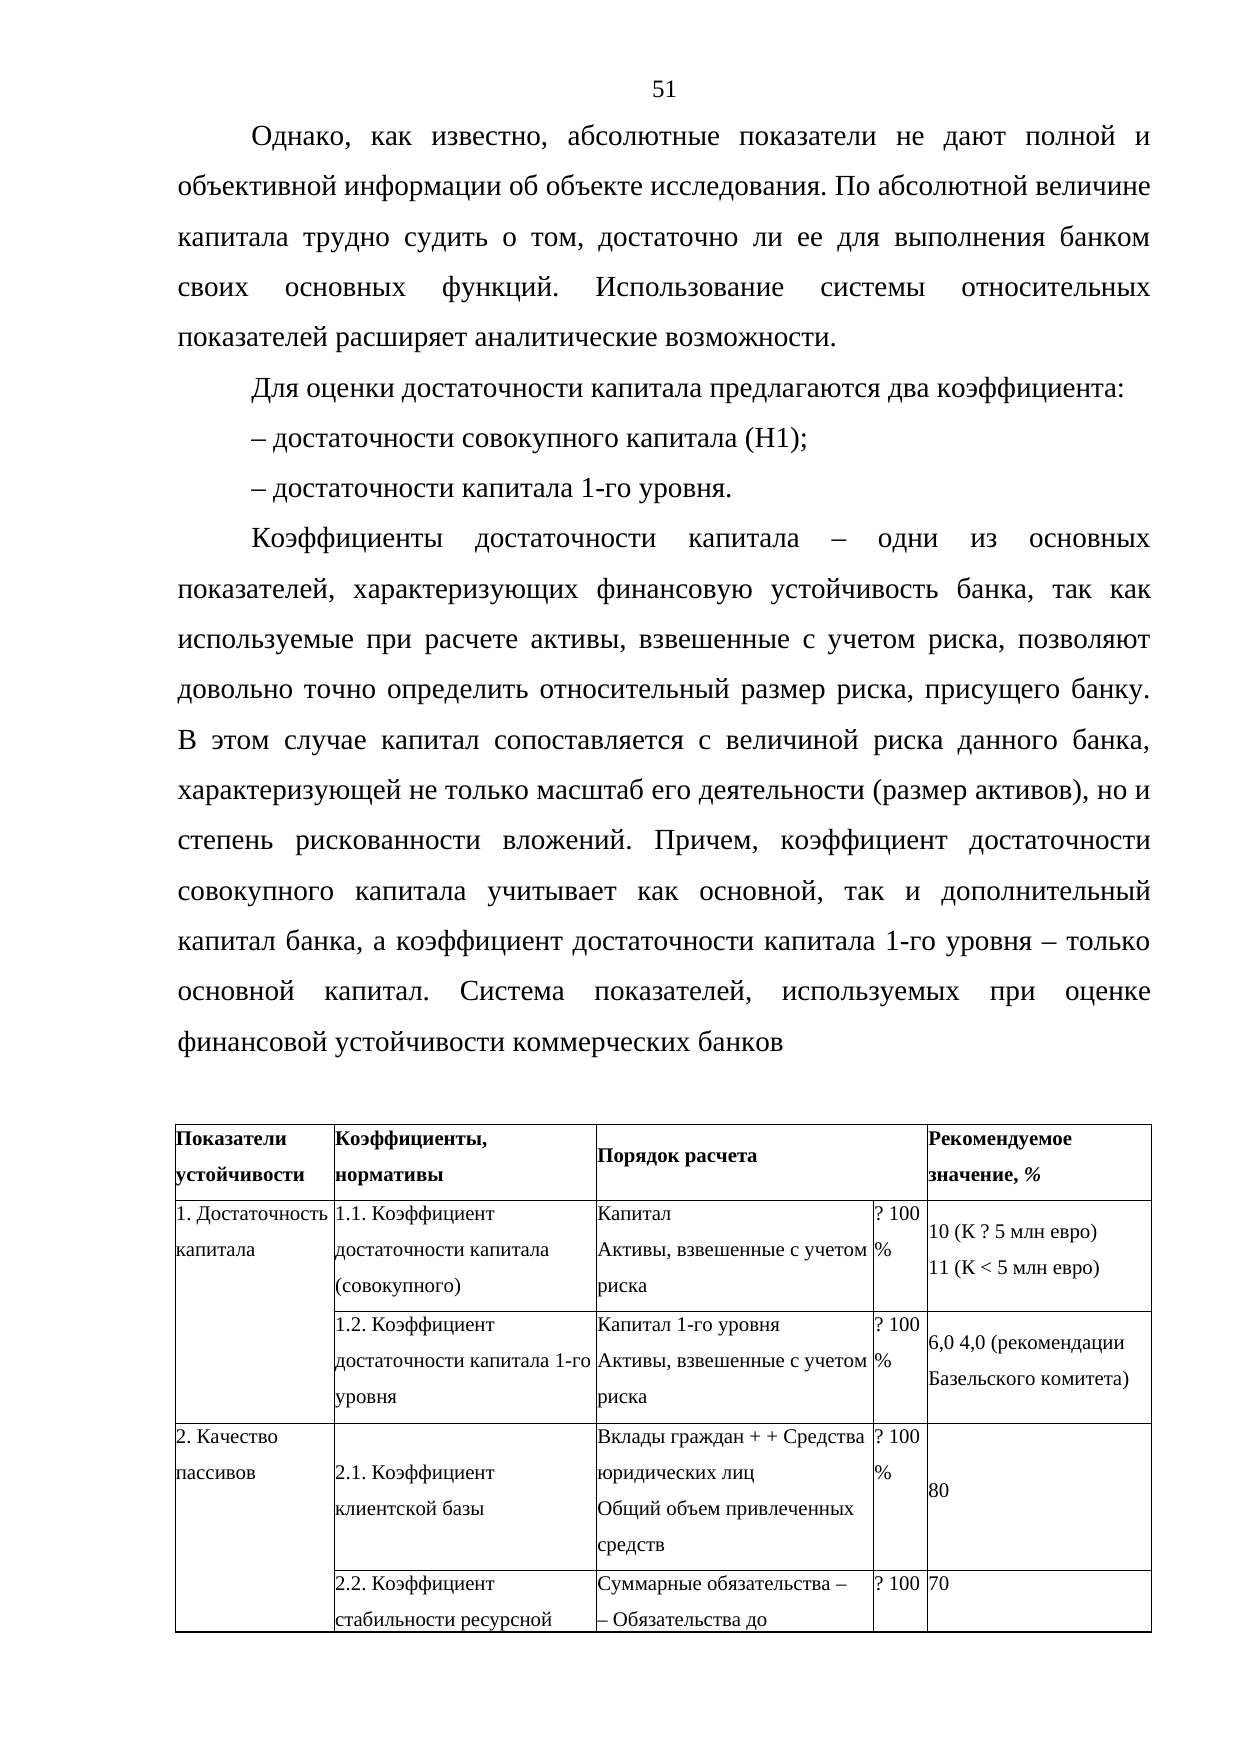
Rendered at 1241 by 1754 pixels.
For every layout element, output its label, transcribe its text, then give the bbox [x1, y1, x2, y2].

table_cell ? 100 % [874, 1201, 927, 1311]
text – достаточности совокупного капитала (Н1); [177, 420, 1152, 453]
text Коэффициенты достаточности капитала – одни из основных показателей, характеризующих финансовую устойчивость банка, так как используемые при расчете активы, взвешенные с учетом риска, позволяют довольно точно определить относительный размер риска, присущего банку. В этом случае капитал сопоставляется с величиной риска данного банка, характеризующей не только масштаб его деятельности (размер активов), но и степень рискованности вложений. Причем, коэффициент достаточности совокупного капитала учитывает как основной, так и дополнительный капитал банка, а коэффициент достаточности капитала 1-го уровня – только основной капитал. Система показателей, используемых при оценке финансовой устойчивости коммерческих банков [177, 521, 1152, 1057]
table_cell ? 100 % [874, 1571, 927, 1631]
table_header Показатели устойчивости [176, 1125, 334, 1200]
table_cell 80 [928, 1424, 1151, 1570]
text Для оценки достаточности капитала предлагаются два коэффициента: [177, 370, 1152, 403]
text Однако, как известно, абсолютные показатели не дают полной и объективной информации об объекте исследования. По абсолютной величине капитала трудно судить о том, достаточно ли ее для выполнения банком своих основных функций. Использование системы относительных показателей расширяет аналитические возможности. [177, 118, 1152, 353]
text – достаточности капитала 1-го уровня. [177, 470, 1152, 504]
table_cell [335, 1571, 596, 1631]
table_cell 2. Качество пассивов [176, 1424, 334, 1631]
table_cell 70 [928, 1571, 1151, 1631]
table_cell 1. Достаточность капитала [176, 1201, 334, 1423]
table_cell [597, 1571, 873, 1631]
table_cell Капитал Активы, взвешенные с учетом риска [597, 1201, 873, 1311]
table_cell 2.1. Коэффициент клиентской базы [335, 1424, 596, 1570]
table_cell 1.1. Коэффициент достаточности капитала (совокупного) [335, 1201, 596, 1311]
table_header Рекомендуемое значение, % [928, 1125, 1151, 1200]
table_header Коэффициенты, нормативы [335, 1125, 596, 1200]
table_cell ? 100 % [874, 1424, 927, 1570]
table_cell 6,0 4,0 (рекомендации Базельского комитета) [928, 1312, 1151, 1423]
table_header Порядок расчета [597, 1125, 927, 1200]
table_cell Вклады граждан + + Средства юридических лиц Общий объем привлеченных средств [597, 1424, 873, 1570]
table_cell 10 (К ? 5 млн евро) 11 (К < 5 млн евро) [928, 1201, 1151, 1311]
table_cell 1.2. Коэффициент достаточности капитала 1-го уровня [335, 1312, 596, 1423]
table_cell Капитал 1-го уровня Активы, взвешенные с учетом риска [597, 1312, 873, 1423]
table_cell ? 100 % [874, 1312, 927, 1423]
